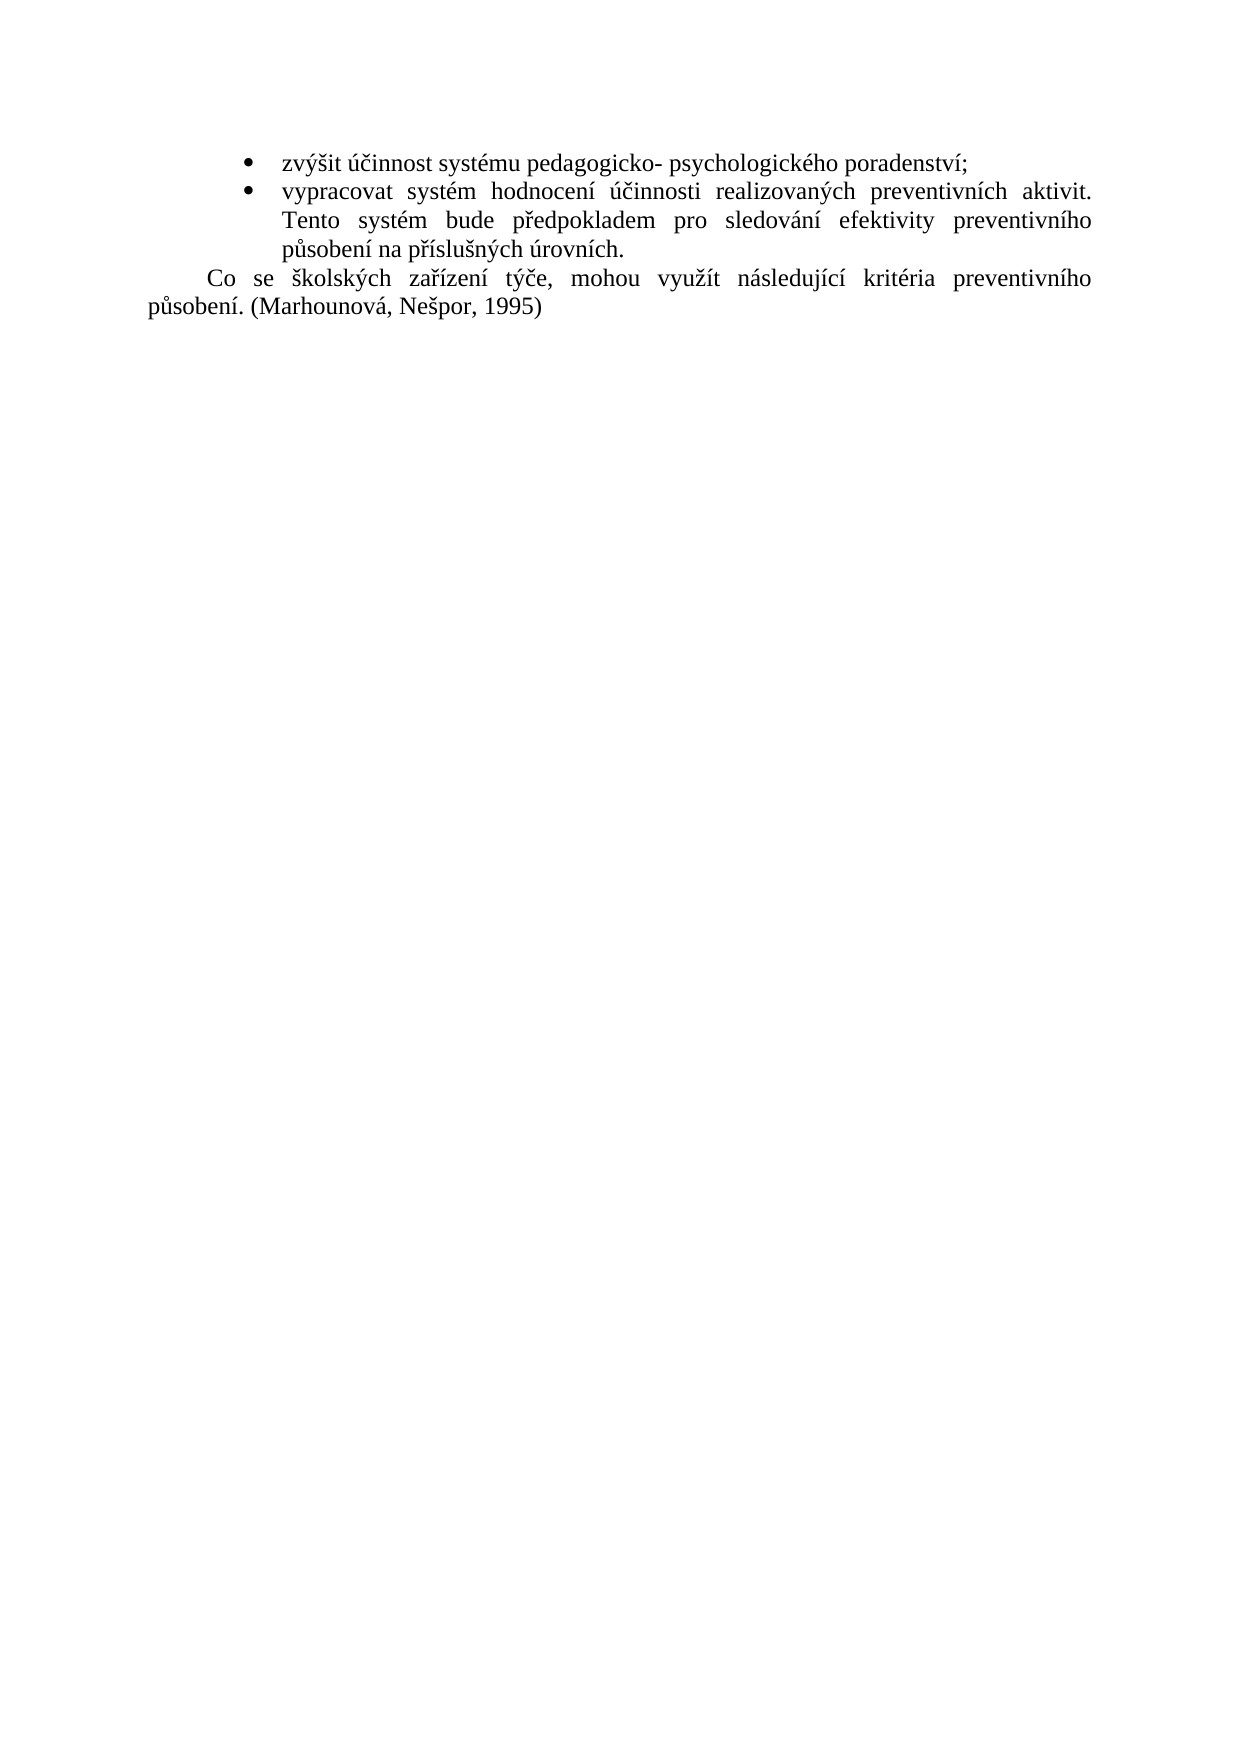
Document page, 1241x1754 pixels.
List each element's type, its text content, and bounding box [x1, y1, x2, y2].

text Co se školských zařízení týče, mohou využít následující kritéria preventivního působení. (Marhounová, Nešpor, 1995) [148, 263, 1093, 320]
list vypracovat systém hodnocení účinnosti realizovaných preventivních aktivit. Tento systém bude předpokladem pro sledování efektivity preventivního působení na příslušných úrovních. [244, 176, 1093, 263]
list zvýšit účinnost systému pedagogicko- psychologického poradenství; [244, 148, 1093, 176]
